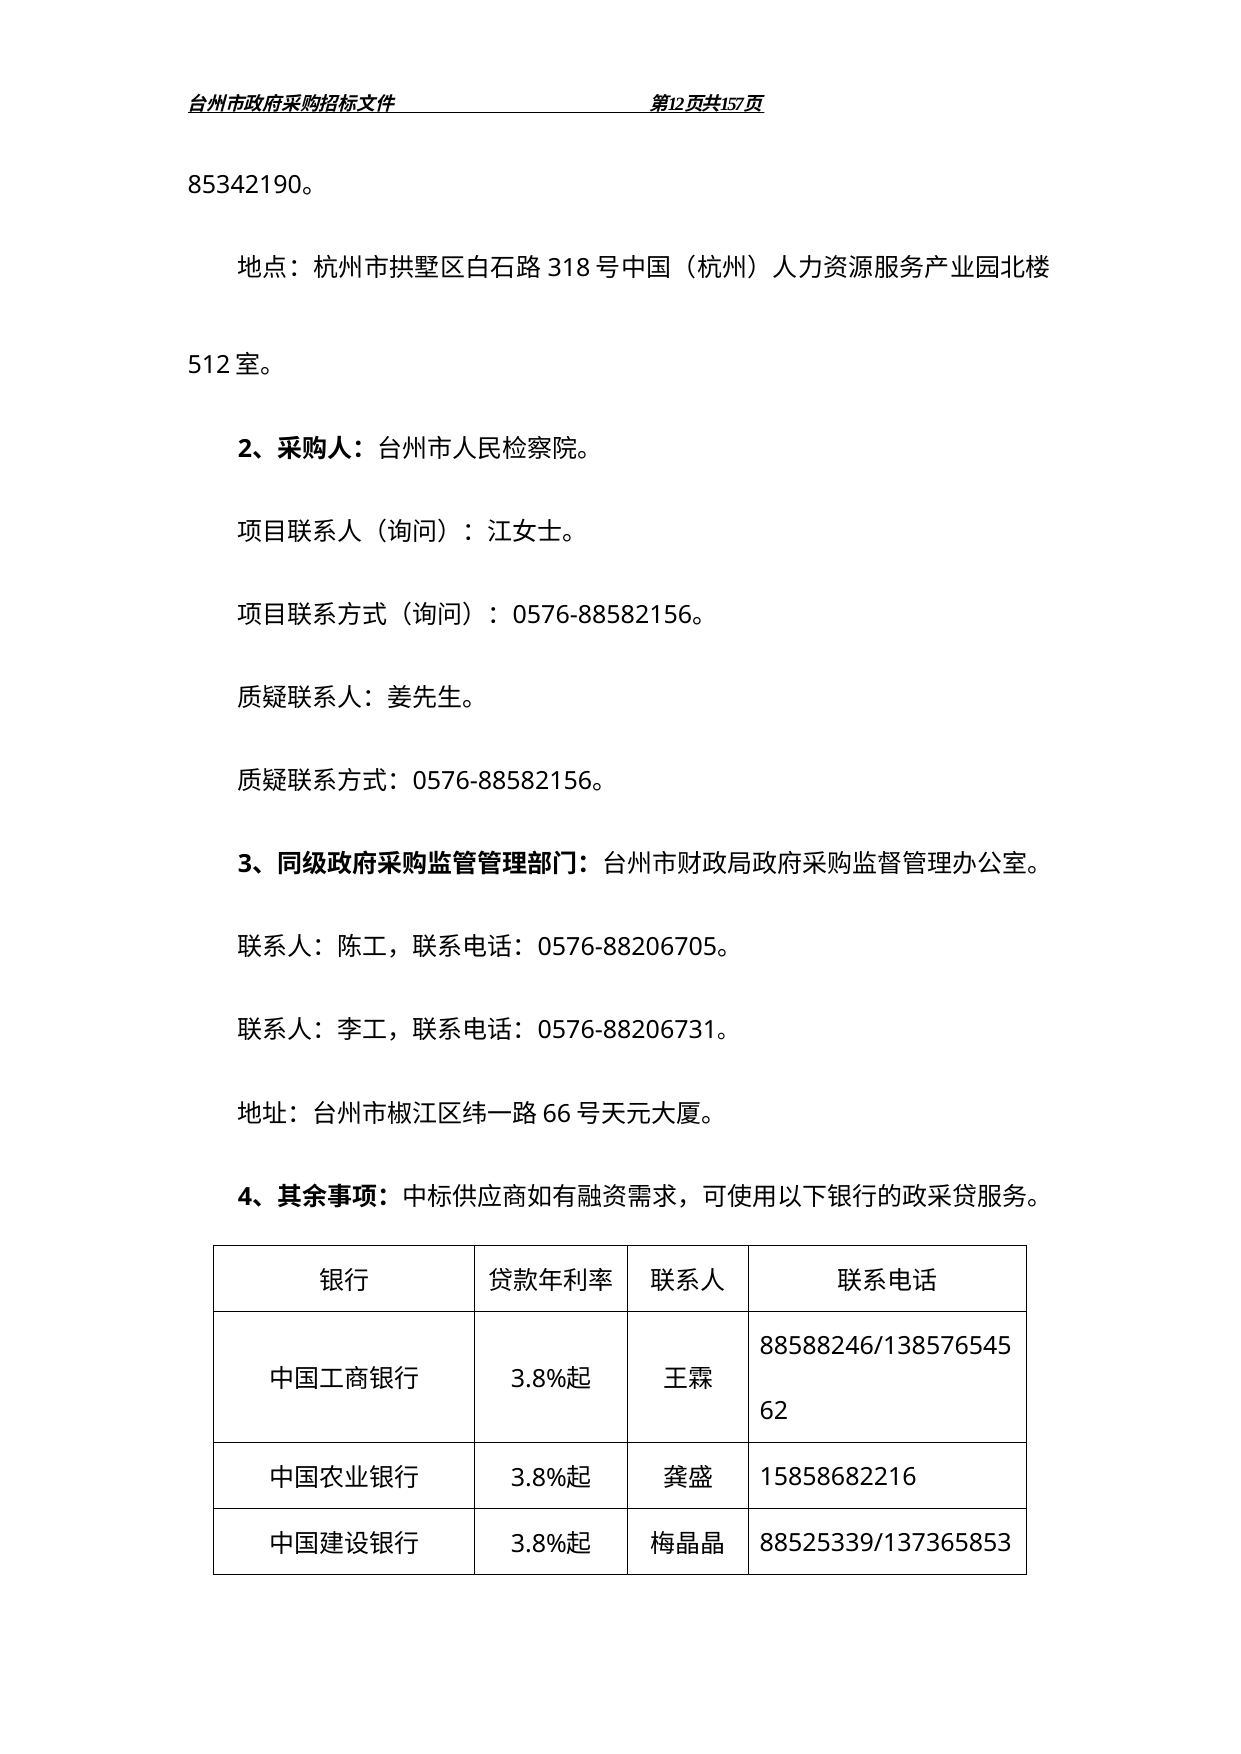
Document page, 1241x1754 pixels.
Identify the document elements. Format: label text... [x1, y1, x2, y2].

text 3、同级政府采购监管管理部门：台州市财政局政府采购监督管理办公室。 [187, 829, 1053, 894]
table_cell 中国工商银行 [214, 1312, 474, 1442]
text 联系人：李工，联系电话：0576-88206731。 [187, 996, 1053, 1061]
text 质疑联系方式：0576-88582156。 [187, 746, 1053, 811]
table_cell 中国农业银行 [214, 1443, 474, 1508]
table_cell 3.8%起 [475, 1312, 627, 1442]
table_header 联系人 [628, 1246, 748, 1311]
table_header 联系电话 [749, 1246, 1026, 1311]
text 地址：台州市椒江区纬一路66号天元大厦。 [187, 1079, 1053, 1144]
text 2、采购人：台州市人民检察院。 [187, 414, 1053, 479]
table_cell 3.8%起 [475, 1509, 627, 1574]
table_header 贷款年利率 [475, 1246, 627, 1311]
table_cell 15858682216 [749, 1443, 1026, 1508]
text 地点：杭州市拱墅区白石路318号中国（杭州）人力资源服务产业园北楼512室。 [187, 233, 1053, 396]
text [187, 150, 1053, 215]
table_cell 中国建设银行 [214, 1509, 474, 1574]
text 项目联系方式（询问）：0576-88582156。 [187, 580, 1053, 645]
table_cell 88588246/13857654562 [749, 1312, 1026, 1442]
table_cell 王霖 [628, 1312, 748, 1442]
table_cell 梅晶晶 [628, 1509, 748, 1574]
table_cell 3.8%起 [475, 1443, 627, 1508]
text 4、其余事项：中标供应商如有融资需求，可使用以下银行的政采贷服务。 [187, 1162, 1053, 1227]
text 质疑联系人：姜先生。 [187, 663, 1053, 728]
table_header 银行 [214, 1246, 474, 1311]
text 项目联系人（询问）：江女士。 [187, 497, 1053, 562]
text 联系人：陈工，联系电话：0576-88206705。 [187, 912, 1053, 977]
table_cell 龚盛 [628, 1443, 748, 1508]
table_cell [749, 1509, 1026, 1574]
